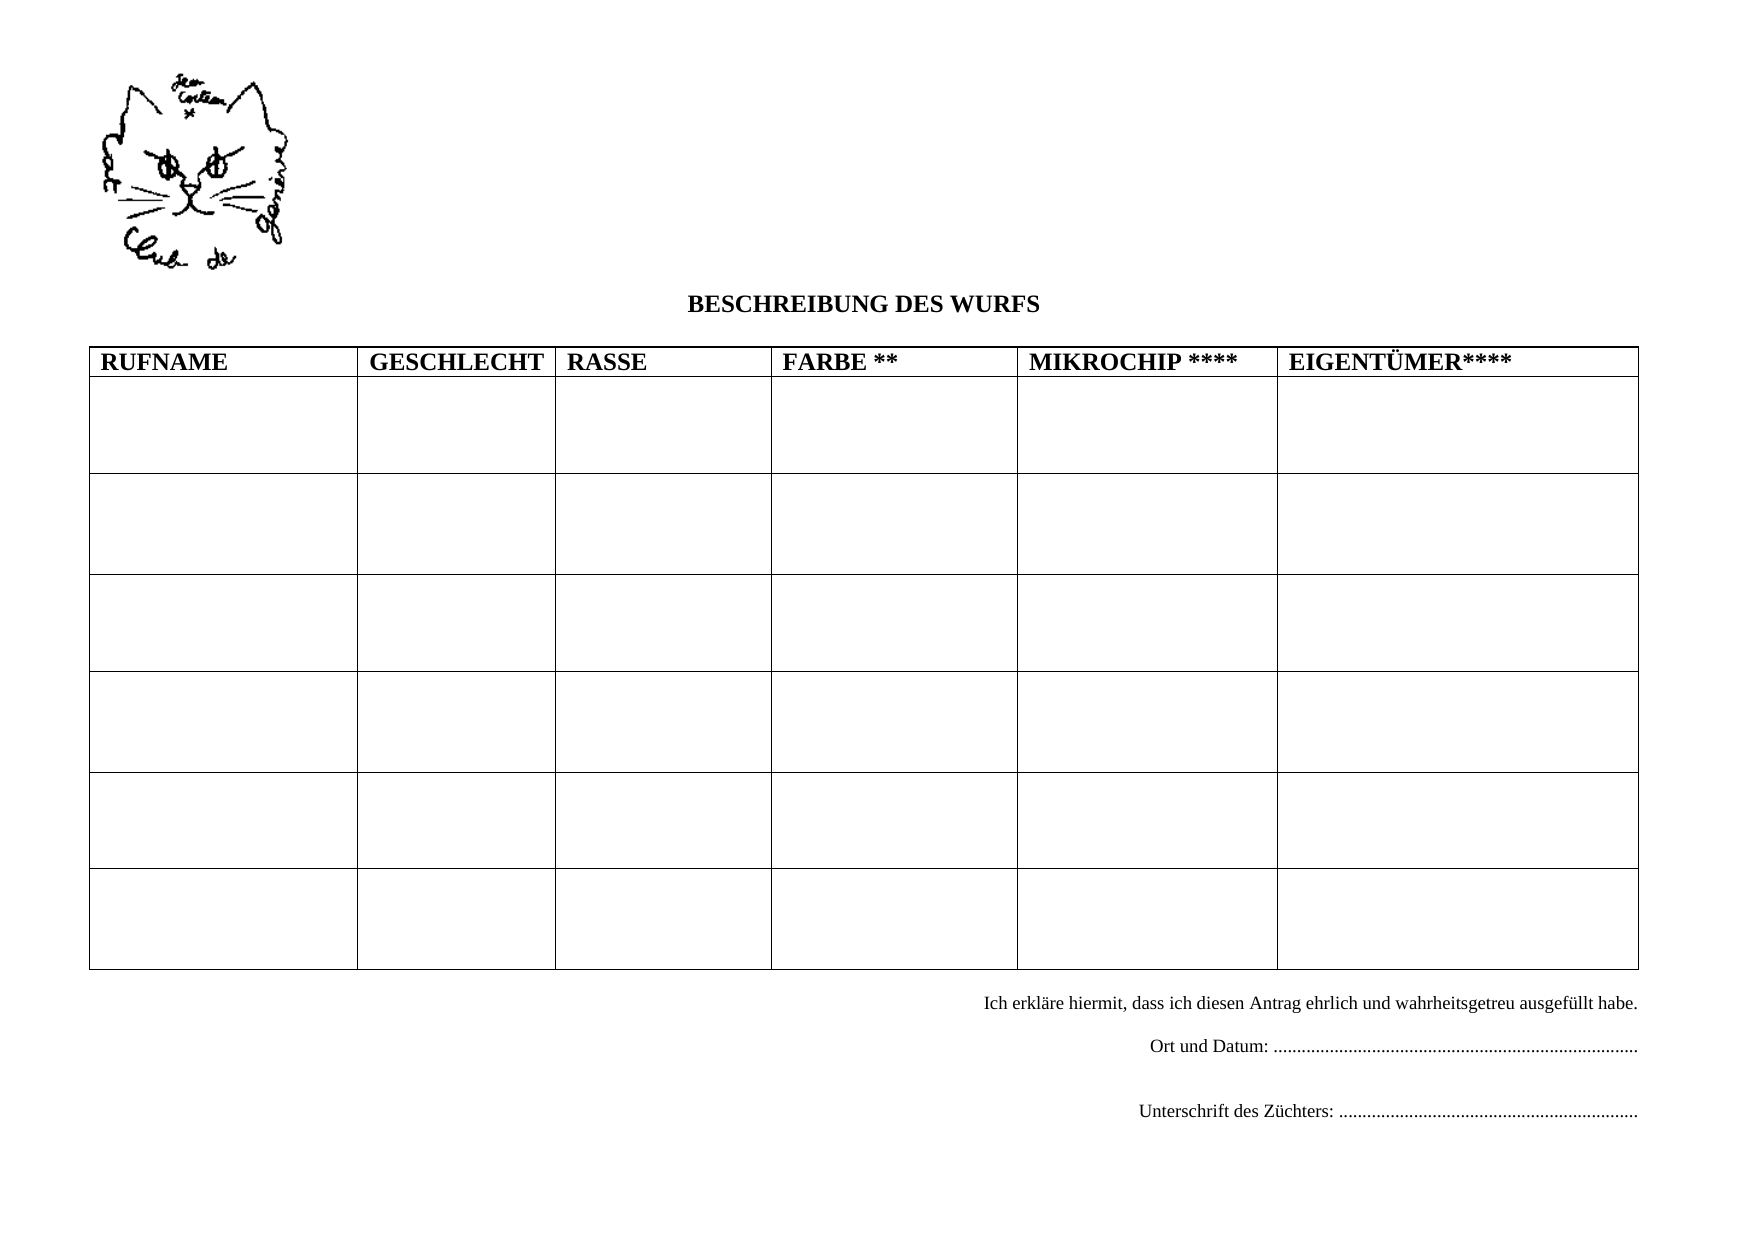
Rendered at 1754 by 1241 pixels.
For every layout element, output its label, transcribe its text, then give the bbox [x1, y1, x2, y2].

table_cell [556, 869, 771, 969]
text Ort und Datum: .............................................................................. [89, 1035, 1639, 1057]
table_cell [358, 773, 555, 868]
table_cell [772, 575, 1017, 671]
table_cell [1278, 575, 1638, 671]
table_cell [90, 773, 357, 868]
table_cell [90, 672, 357, 772]
table_cell [358, 869, 555, 969]
table_cell [358, 474, 555, 574]
text Unterschrift des Züchters: ................................................................ [89, 1100, 1639, 1121]
table_cell [90, 575, 357, 671]
table_cell [90, 377, 357, 473]
table_header GESCHLECHT [358, 348, 555, 376]
table_header RUFNAME [90, 348, 357, 376]
table_cell [90, 474, 357, 574]
table_cell [556, 474, 771, 574]
table_cell [358, 672, 555, 772]
table_cell [556, 377, 771, 473]
table_header MIKROCHIP **** [1018, 348, 1277, 376]
table_cell [1018, 672, 1277, 772]
table_cell [1018, 377, 1277, 473]
table_cell [358, 377, 555, 473]
table_cell [1278, 377, 1638, 473]
picture [88, 70, 304, 289]
table_cell [556, 672, 771, 772]
table_cell [772, 672, 1017, 772]
table_cell [1018, 575, 1277, 671]
table_cell [358, 575, 555, 671]
table_header FARBE ** [772, 348, 1017, 376]
table_header EIGENTÜMER**** [1278, 348, 1638, 376]
table_cell [1018, 773, 1277, 868]
table_cell [772, 474, 1017, 574]
table_cell [772, 869, 1017, 969]
text Ich erkläre hiermit, dass ich diesen Antrag ehrlich und wahrheitsgetreu ausgefüllt habe. [89, 992, 1639, 1013]
table_cell [1018, 474, 1277, 574]
table_cell [1018, 869, 1277, 969]
table_cell [556, 575, 771, 671]
text BESCHREIBUNG DES WURFS [89, 289, 1639, 318]
table_cell [1278, 474, 1638, 574]
table_cell [772, 377, 1017, 473]
table_header RASSE [556, 348, 771, 376]
table_cell [1278, 869, 1638, 969]
table_cell [1278, 672, 1638, 772]
table_cell [1278, 773, 1638, 868]
table_cell [90, 869, 357, 969]
table_cell [556, 773, 771, 868]
table_cell [772, 773, 1017, 868]
